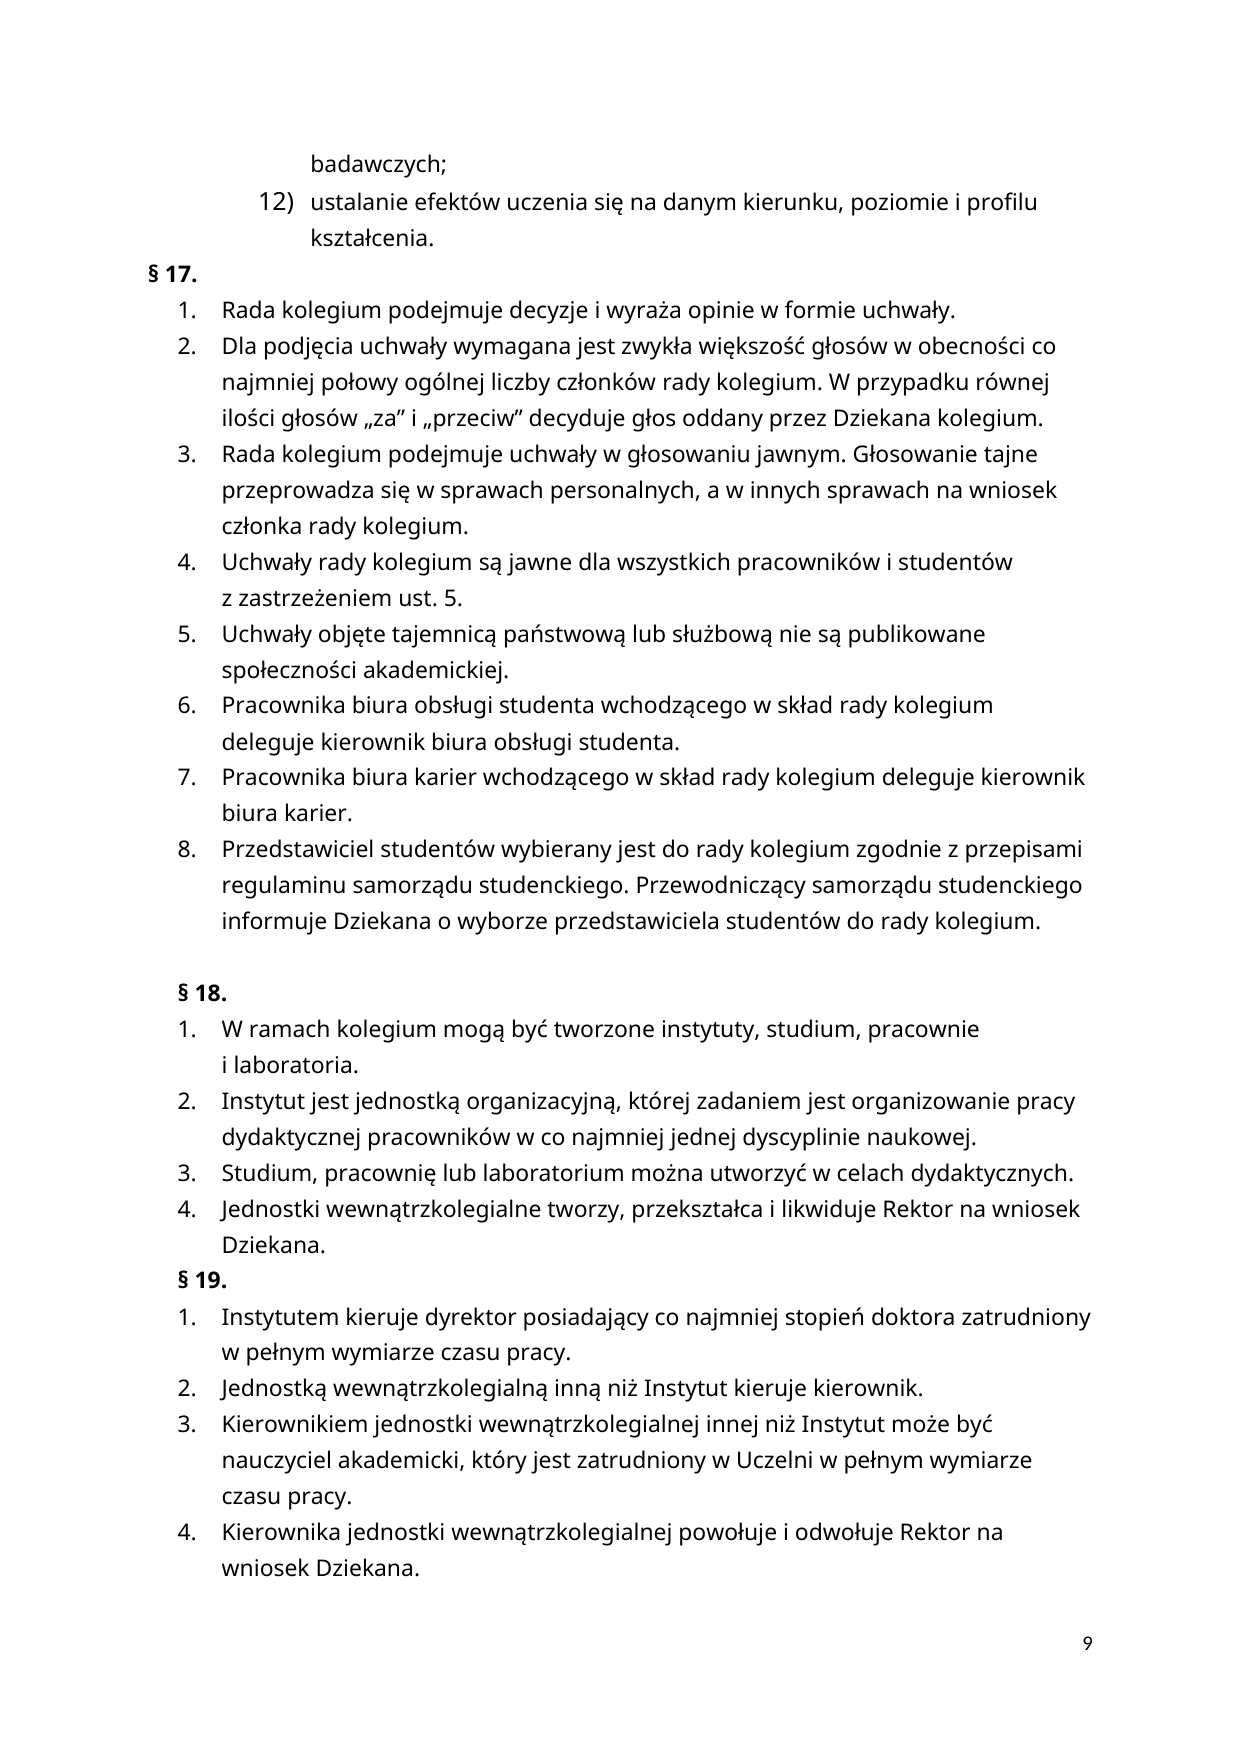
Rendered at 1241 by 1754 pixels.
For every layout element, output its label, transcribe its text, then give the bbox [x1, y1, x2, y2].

list ustalanie efektów uczenia się na danym kierunku, poziomie i profilu kształcenia. [258, 183, 1093, 253]
list Pracownika biura obsługi studenta wchodzącego w skład rady kolegium deleguje kierownik biura obsługi studenta. [177, 689, 1093, 757]
list Instytut jest jednostką organizacyjną, której zadaniem jest organizowanie pracy dydaktycznej pracowników w co najmniej jednej dyscyplinie naukowej. [177, 1085, 1093, 1152]
text § 18. [177, 977, 1093, 1008]
list Instytutem kieruje dyrektor posiadający co najmniej stopień doktora zatrudniony w pełnym wymiarze czasu pracy. [177, 1300, 1093, 1368]
list Kierownikiem jednostki wewnątrzkolegialnej innej niż Instytut może być nauczyciel akademicki, który jest zatrudniony w Uczelni w pełnym wymiarze czasu pracy. [177, 1408, 1093, 1511]
list Rada kolegium podejmuje uchwały w głosowaniu jawnym. Głosowanie tajne przeprowadza się w sprawach personalnych, a w innych sprawach na wniosek członka rady kolegium. [177, 438, 1093, 541]
list Rada kolegium podejmuje decyzje i wyraża opinie w formie uchwały. [177, 294, 1093, 325]
text § 17. [148, 258, 1093, 289]
list Przedstawiciel studentów wybierany jest do rady kolegium zgodnie z przepisami regulaminu samorządu studenckiego. Przewodniczący samorządu studenckiego informuje Dziekana o wyborze przedstawiciela studentów do rady kolegium. [177, 833, 1093, 936]
list Jednostki wewnątrzkolegialne tworzy, przekształca i likwiduje Rektor na wniosek Dziekana. [177, 1193, 1093, 1260]
text § 19. [177, 1264, 1093, 1296]
list Pracownika biura karier wchodzącego w skład rady kolegium deleguje kierownik biura karier. [177, 761, 1093, 828]
list Jednostką wewnątrzkolegialną inną niż Instytut kieruje kierownik. [177, 1372, 1093, 1403]
list Dla podjęcia uchwały wymagana jest zwykła większość głosów w obecności co najmniej połowy ogólnej liczby członków rady kolegium. W przypadku równej ilości głosów „za” i „przeciw” decyduje głos oddany przez Dziekana kolegium. [177, 330, 1093, 433]
list Uchwały rady kolegium są jawne dla wszystkich pracowników i studentów z zastrzeżeniem ust. 5. [177, 546, 1093, 613]
list Studium, pracownię lub laboratorium można utworzyć w celach dydaktycznych. [177, 1157, 1093, 1188]
list W ramach kolegium mogą być tworzone instytuty, studium, pracownie i laboratoria. [177, 1013, 1093, 1080]
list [258, 148, 1093, 179]
list Uchwały objęte tajemnicą państwową lub służbową nie są publikowane społeczności akademickiej. [177, 618, 1093, 685]
list Kierownika jednostki wewnątrzkolegialnej powołuje i odwołuje Rektor na wniosek Dziekana. [177, 1516, 1093, 1583]
